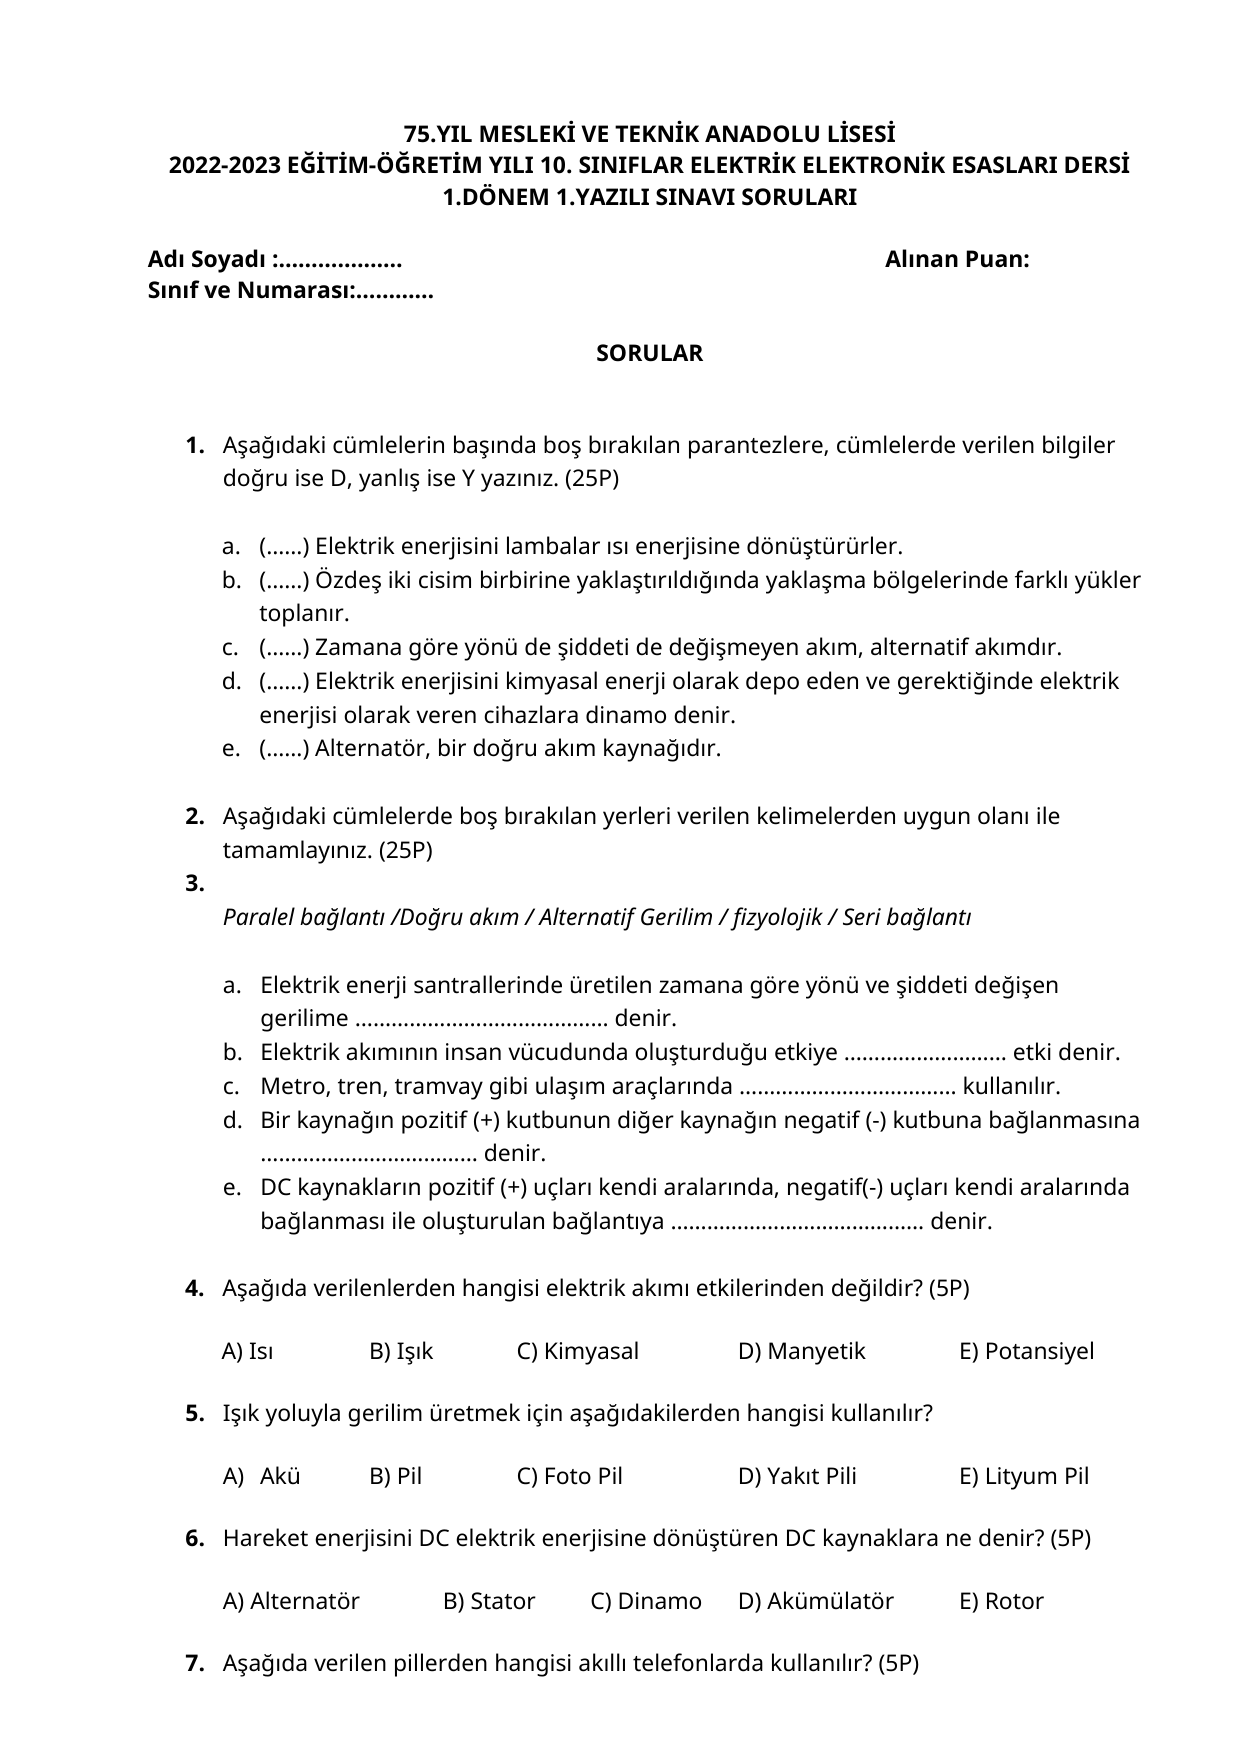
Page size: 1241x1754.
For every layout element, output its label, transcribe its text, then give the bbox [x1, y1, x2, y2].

list Aşağıdaki cümlelerin başında boş bırakılan parantezlere, cümlelerde verilen bilgiler doğru ise D, yanlış ise Y yazınız. (25P) [185, 429, 1152, 494]
text A) Isı B) Işık C) Kimyasal D) Manyetik E) Potansiyel [148, 1335, 1152, 1366]
list (……) Elektrik enerjisini kimyasal enerji olarak depo eden ve gerektiğinde elektrik enerjisi olarak veren cihazlara dinamo denir. [222, 665, 1152, 730]
list (……) Elektrik enerjisini lambalar ısı enerjisine dönüştürürler. [222, 530, 1152, 561]
list Aşağıdaki cümlelerde boş bırakılan yerleri verilen kelimelerden uygun olanı ile tamamlayınız. (25P) [185, 800, 1152, 865]
list Aşağıda verilenlerden hangisi elektrik akımı etkilerinden değildir? (5P) [185, 1272, 1152, 1304]
list A) Alternatör B) Stator C) Dinamo D) Akümülatör E) Rotor [223, 1585, 1152, 1616]
text 1.DÖNEM 1.YAZILI SINAVI SORULARI [148, 181, 1152, 212]
list (……) Alternatör, bir doğru akım kaynağıdır. [222, 732, 1152, 764]
list Akü B) Pil C) Foto Pil D) Yakıt Pili E) Lityum Pil [223, 1460, 1152, 1491]
list Metro, tren, tramvay gibi ulaşım araçlarında ……………………………… kullanılır. [223, 1070, 1152, 1101]
text 2022-2023 EĞİTİM-ÖĞRETİM YILI 10. SINIFLAR ELEKTRİK ELEKTRONİK ESASLARI DERSİ [148, 149, 1152, 181]
list Elektrik akımının insan vücudunda oluşturduğu etkiye ……………………… etki denir. [223, 1036, 1152, 1067]
text Adı Soyadı :……….……… Alınan Puan: [148, 243, 1152, 274]
list ……………………………… denir. [260, 1137, 1152, 1169]
list Paralel bağlantı /Doğru akım / Alternatif Gerilim / fizyolojik / Seri bağlantı [223, 901, 1152, 932]
list Işık yoluyla gerilim üretmek için aşağıdakilerden hangisi kullanılır? [185, 1397, 1152, 1429]
text SORULAR [148, 337, 1152, 368]
list Bir kaynağın pozitif (+) kutbunun diğer kaynağın negatif (-) kutbuna bağlanmasına [223, 1104, 1152, 1135]
list Aşağıda verilen pillerden hangisi akıllı telefonlarda kullanılır? (5P) [185, 1647, 1152, 1679]
list (……) Zamana göre yönü de şiddeti de değişmeyen akım, alternatif akımdır. [222, 631, 1152, 662]
list Elektrik enerji santrallerinde üretilen zamana göre yönü ve şiddeti değişen gerilime …………………………………… denir. [223, 969, 1152, 1034]
list (……) Özdeş iki cisim birbirine yaklaştırıldığında yaklaşma bölgelerinde farklı yükler toplanır. [222, 564, 1152, 629]
list DC kaynakların pozitif (+) uçları kendi aralarında, negatif(-) uçları kendi aralarında bağlanması ile oluşturulan bağlantıya …………………………………… denir. [223, 1171, 1152, 1236]
list Hareket enerjisini DC elektrik enerjisine dönüştüren DC kaynaklara ne denir? (5P) [185, 1522, 1152, 1554]
text 75.YIL MESLEKİ VE TEKNİK ANADOLU LİSESİ [148, 118, 1152, 149]
text Sınıf ve Numarası:………… [148, 274, 1152, 306]
